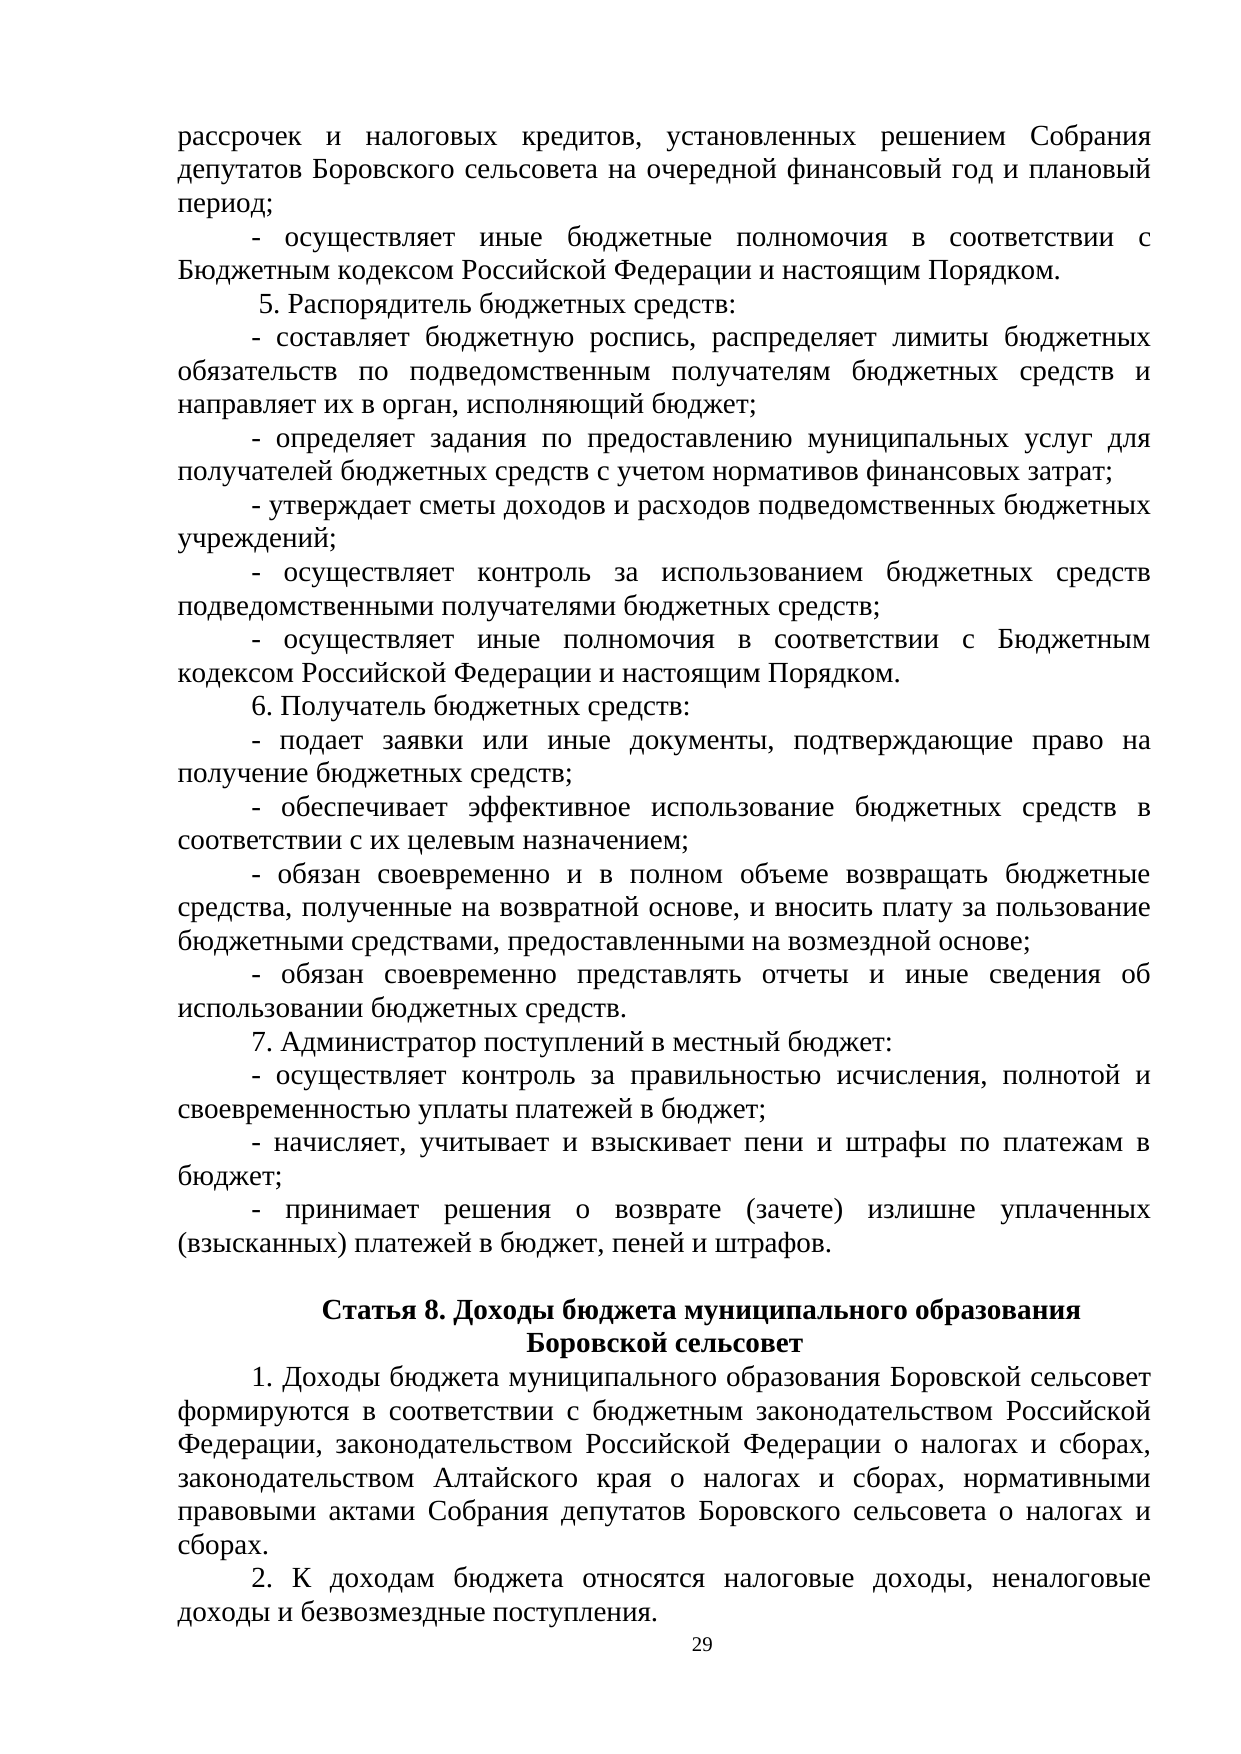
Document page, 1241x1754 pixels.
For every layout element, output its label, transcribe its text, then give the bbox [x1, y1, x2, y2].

text - утверждает сметы доходов и расходов подведомственных бюджетных учреждений; [177, 487, 1152, 554]
text 2. К доходам бюджета относятся налоговые доходы, неналоговые доходы и безвозмездные поступления. [177, 1560, 1152, 1627]
text - осуществляет иные полномочия в соответствии с Бюджетным кодексом Российской Федерации и настоящим Порядком. [177, 621, 1152, 688]
text - осуществляет контроль за использованием бюджетных средств подведомственными получателями бюджетных средств; [177, 554, 1152, 621]
text Статья 8. Доходы бюджета муниципального образования Боровской сельсовет [177, 1292, 1152, 1359]
text - обязан своевременно представлять отчеты и иные сведения об использовании бюджетных средств. [177, 957, 1152, 1024]
text 1. Доходы бюджета муниципального образования Боровской сельсовет формируются в соответствии с бюджетным законодательством Российской Федерации, законодательством Российской Федерации о налогах и сборах, законодательством Алтайского края о налогах и сборах, нормативными правовыми актами Собрания депутатов Боровского сельсовета о налогах и сборах. [177, 1359, 1152, 1560]
text 7. Администратор поступлений в местный бюджет: [177, 1024, 1152, 1057]
text 5. Распорядитель бюджетных средств: [177, 286, 1152, 319]
text - составляет бюджетную роспись, распределяет лимиты бюджетных обязательств по подведомственным получателям бюджетных средств и направляет их в орган, исполняющий бюджет; [177, 319, 1152, 420]
text - осуществляет контроль за правильностью исчисления, полнотой и своевременностью уплаты платежей в бюджет; [177, 1057, 1152, 1124]
text - обеспечивает эффективное использование бюджетных средств в соответствии с их целевым назначением; [177, 789, 1152, 856]
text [177, 118, 1152, 219]
text - определяет задания по предоставлению муниципальных услуг для получателей бюджетных средств с учетом нормативов финансовых затрат; [177, 420, 1152, 487]
text - начисляет, учитывает и взыскивает пени и штрафы по платежам в бюджет; [177, 1124, 1152, 1191]
text 6. Получатель бюджетных средств: [177, 688, 1152, 722]
text - обязан своевременно и в полном объеме возвращать бюджетные средства, полученные на возвратной основе, и вносить плату за пользование бюджетными средствами, предоставленными на возмездной основе; [177, 856, 1152, 957]
text - принимает решения о возврате (зачете) излишне уплаченных (взысканных) платежей в бюджет, пеней и штрафов. [177, 1191, 1152, 1258]
text - подает заявки или иные документы, подтверждающие право на получение бюджетных средств; [177, 722, 1152, 789]
text - осуществляет иные бюджетные полномочия в соответствии с Бюджетным кодексом Российской Федерации и настоящим Порядком. [177, 219, 1152, 286]
